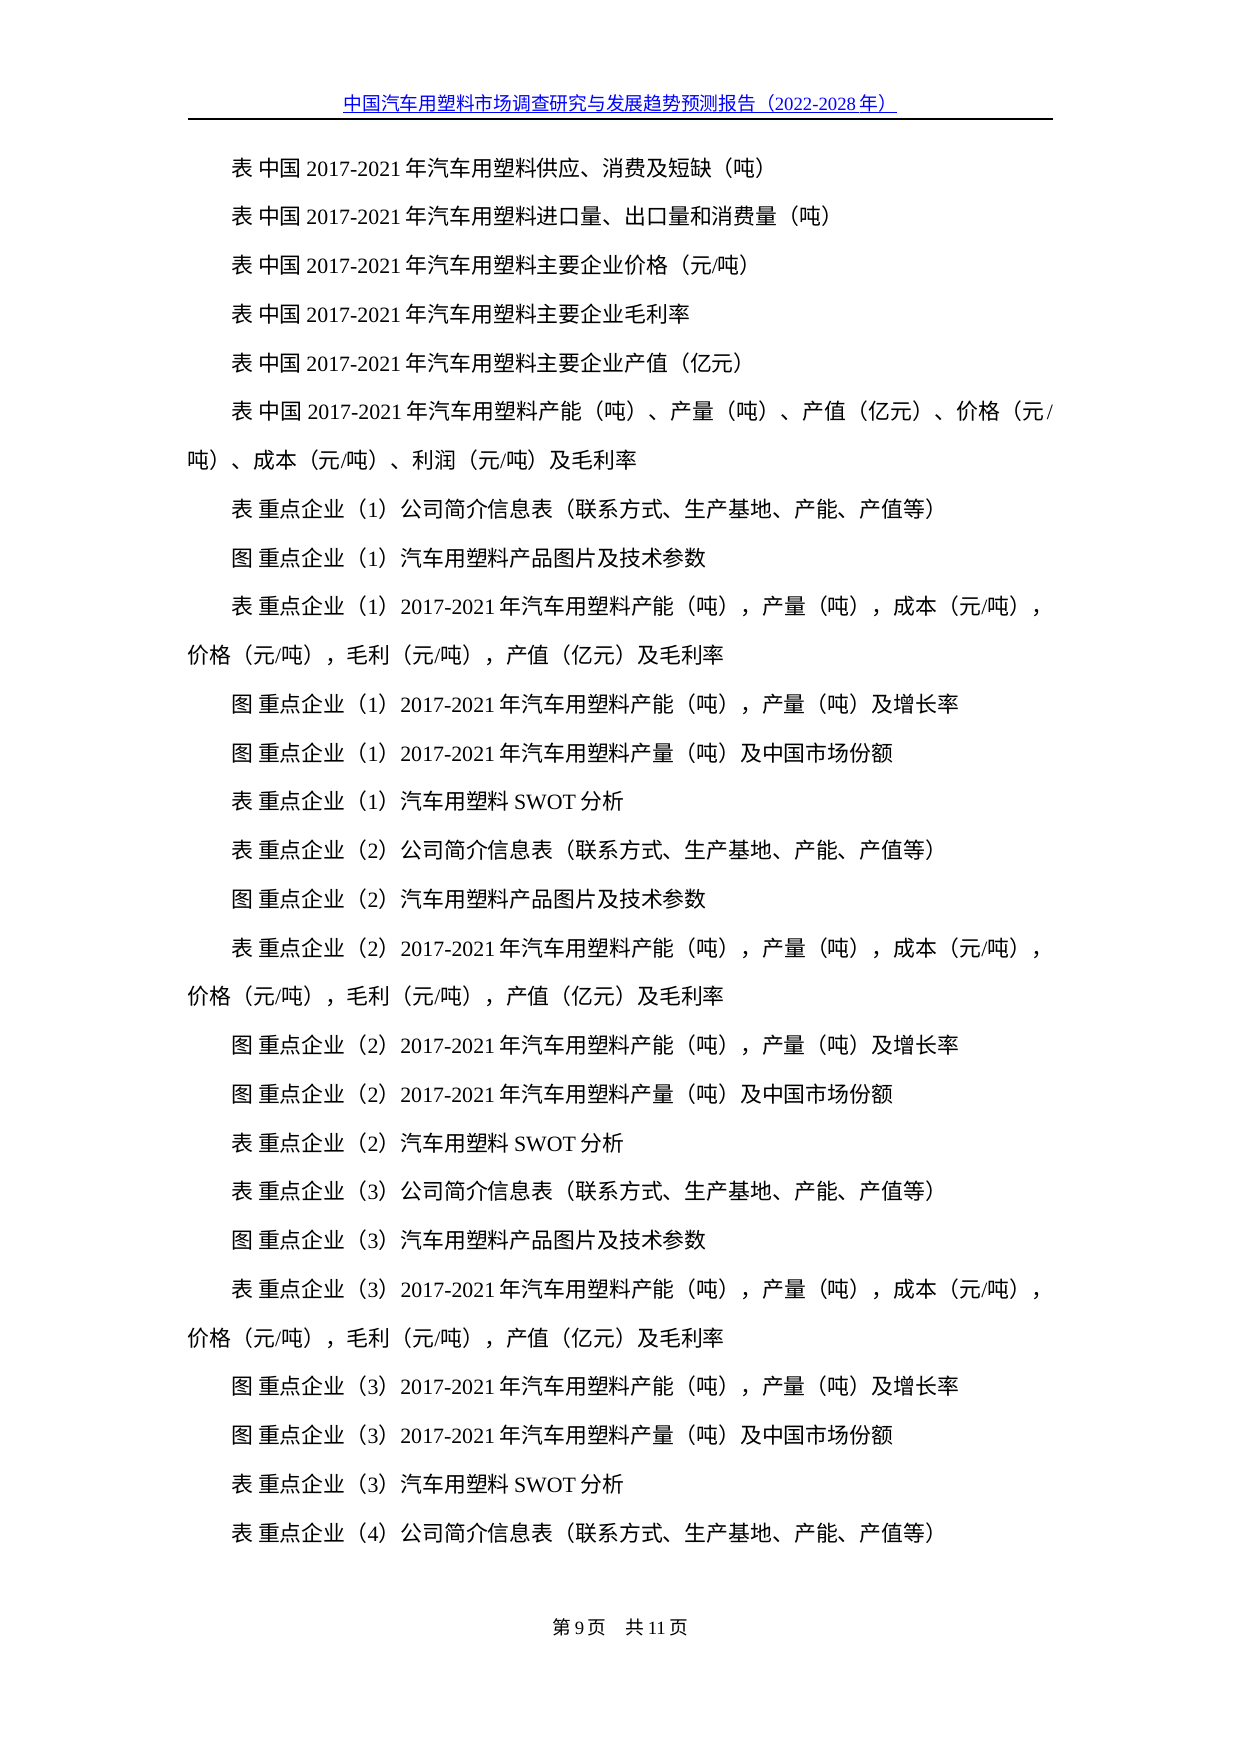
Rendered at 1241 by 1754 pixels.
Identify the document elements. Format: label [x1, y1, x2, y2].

text [187, 150, 1053, 1548]
